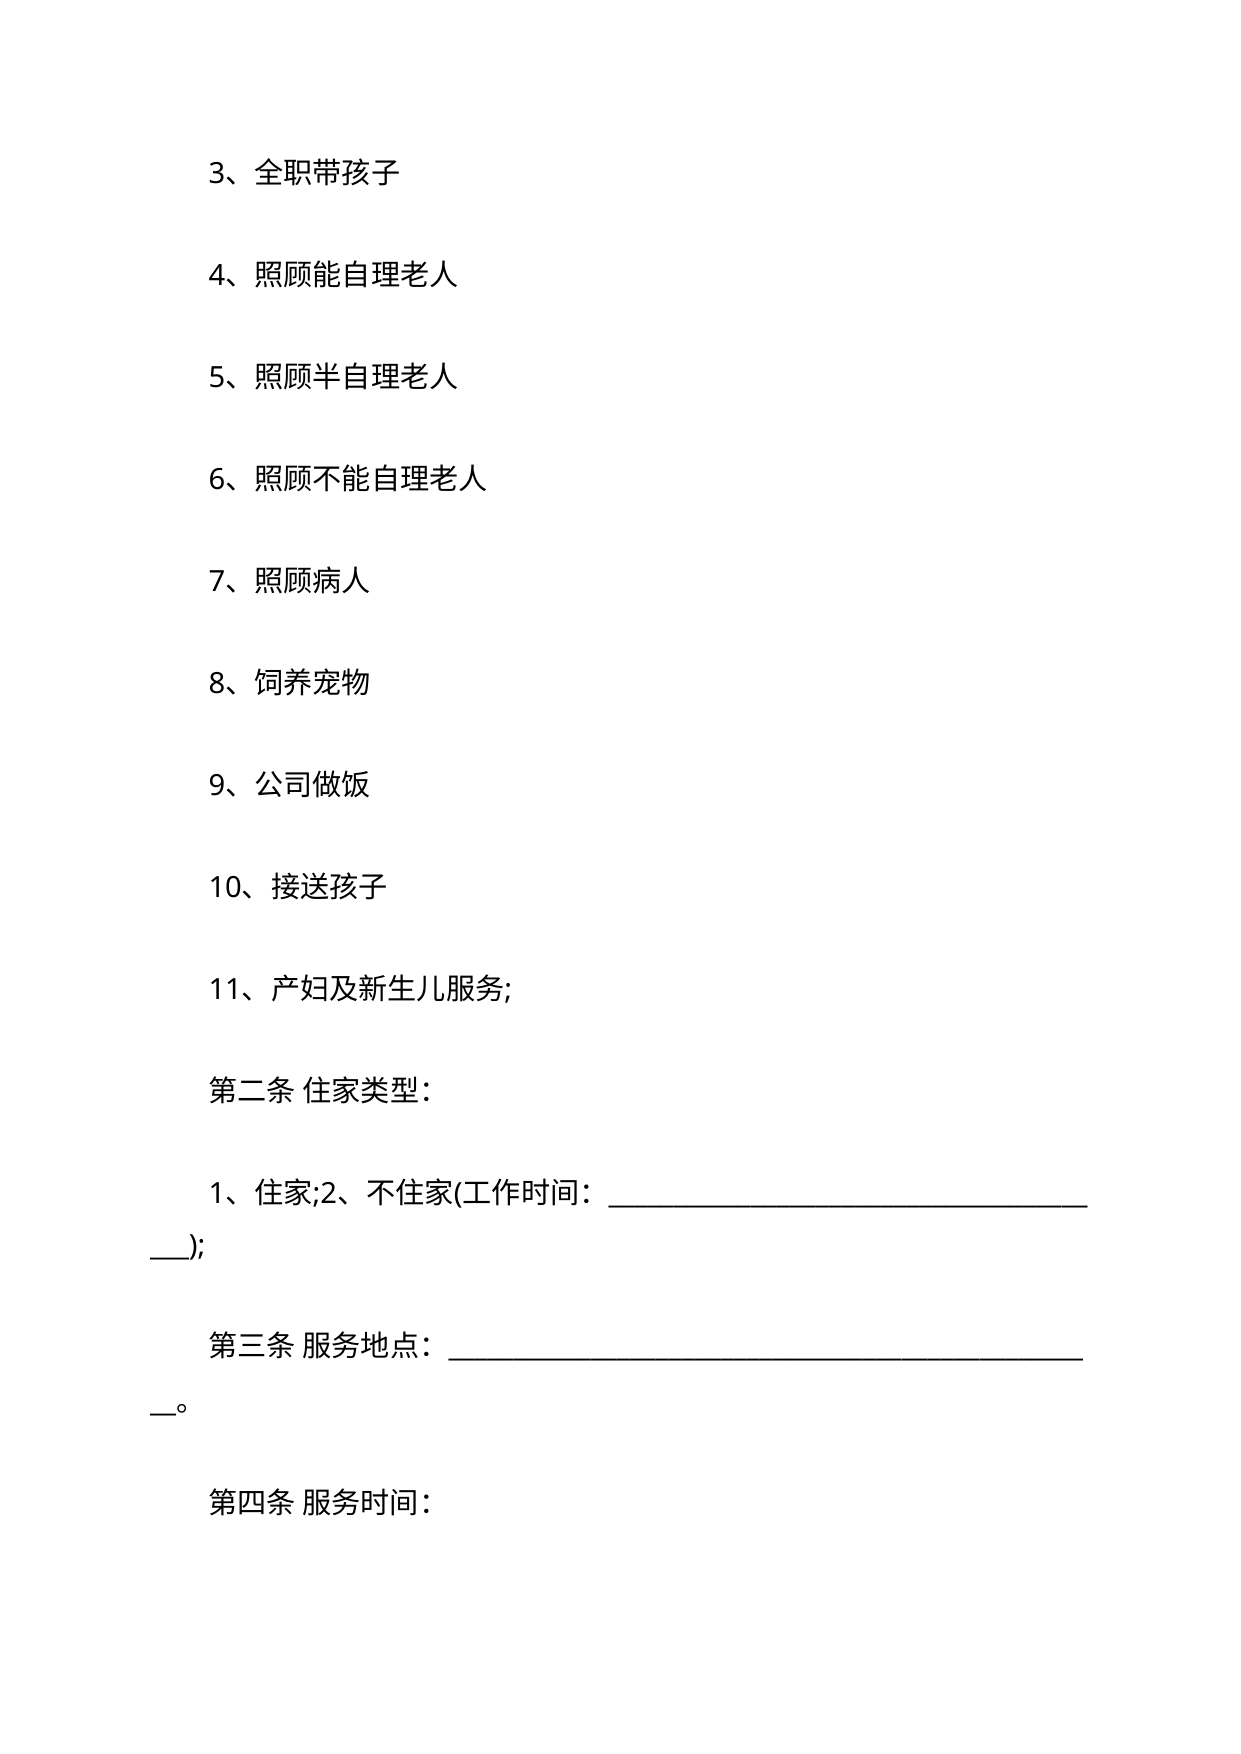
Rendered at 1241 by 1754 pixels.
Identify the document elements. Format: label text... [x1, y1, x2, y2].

text 5、照顾半自理老人 [150, 354, 1090, 396]
text 10、接送孩子 [150, 864, 1090, 906]
text 6、照顾不能自理老人 [150, 456, 1090, 498]
text 第二条 住家类型： [150, 1068, 1090, 1110]
text 8、饲养宠物 [150, 660, 1090, 702]
text 第三条 服务地点：___________________________________________________。 [150, 1322, 1090, 1420]
text 4、照顾能自理老人 [150, 252, 1090, 294]
text 7、照顾病人 [150, 558, 1090, 600]
text 9、公司做饭 [150, 762, 1090, 804]
text 11、产妇及新生儿服务; [150, 966, 1090, 1008]
text 3、全职带孩子 [150, 150, 1090, 192]
text 第四条 服务时间： [150, 1479, 1090, 1522]
text 1、住家;2、不住家(工作时间：________________________________________); [150, 1169, 1090, 1263]
